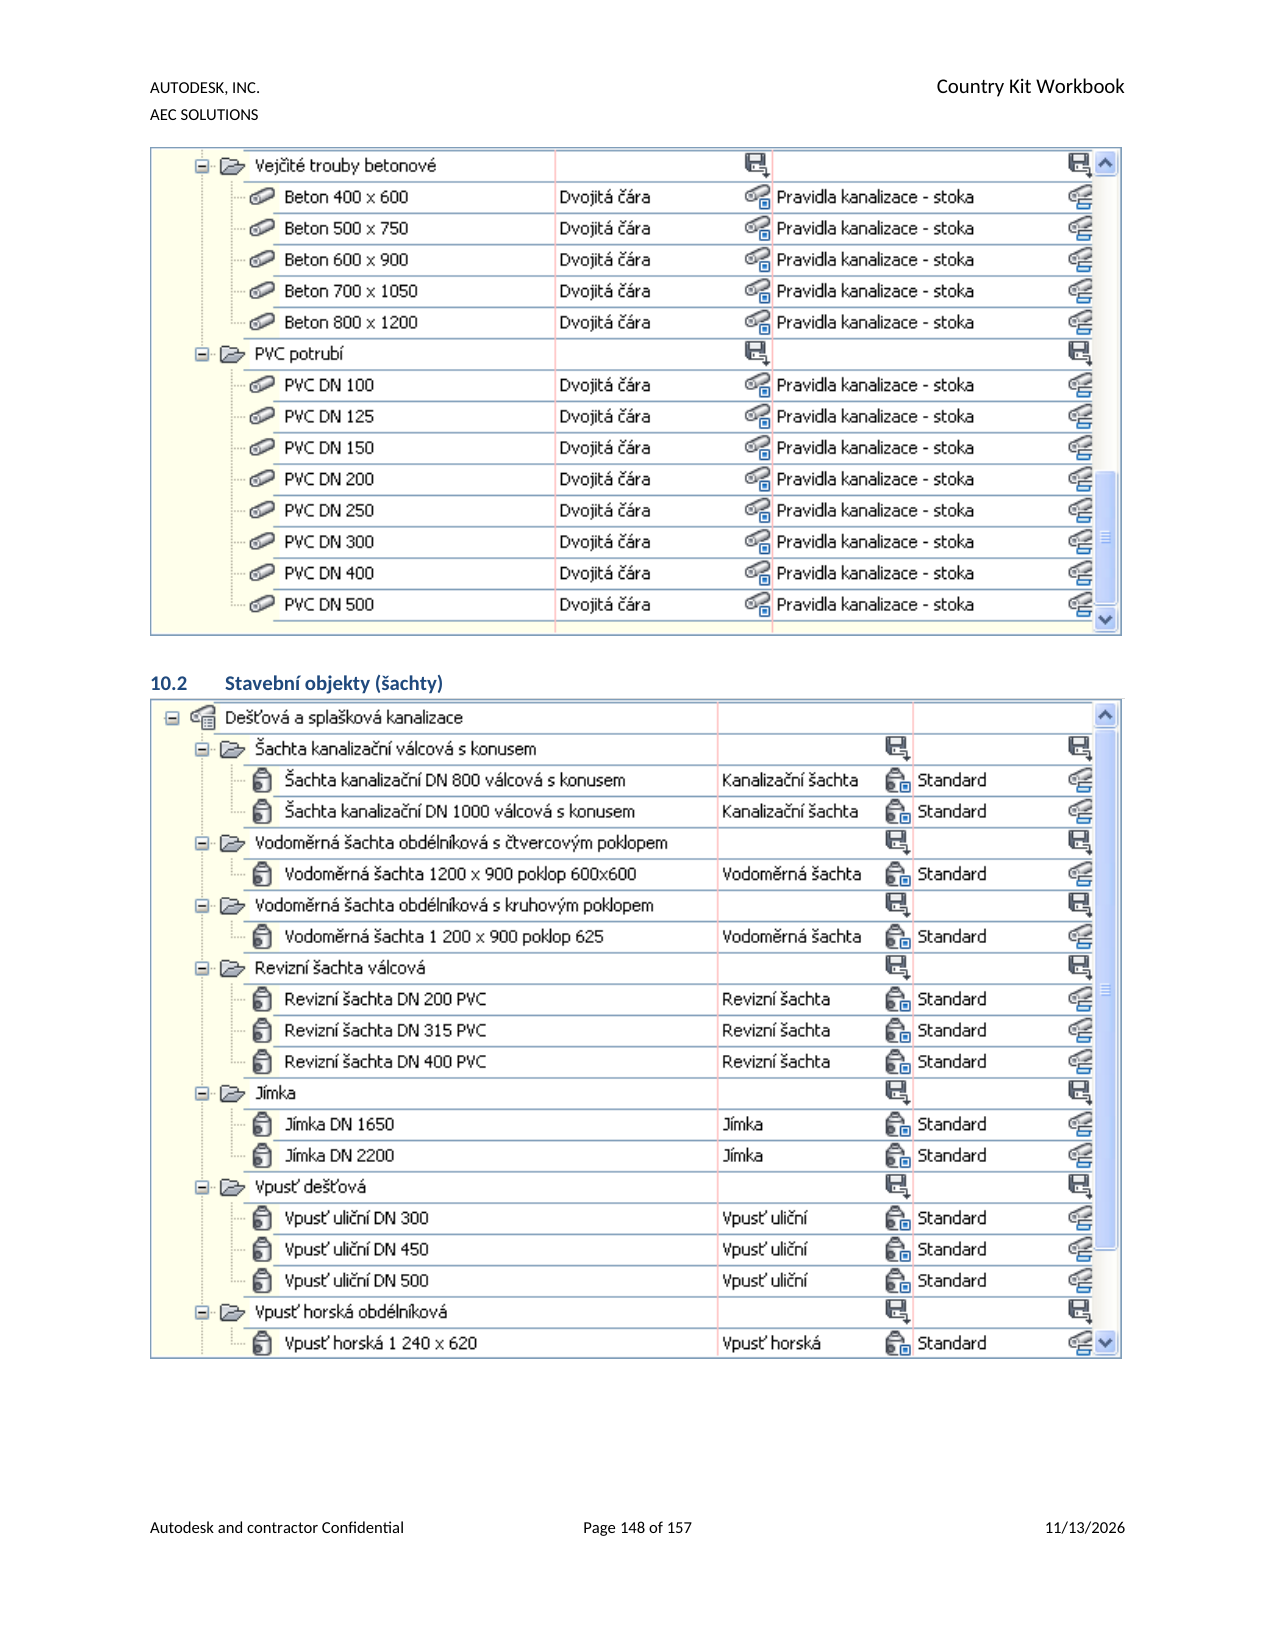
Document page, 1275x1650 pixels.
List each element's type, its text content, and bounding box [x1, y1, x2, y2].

picture [150, 147, 1122, 636]
picture [150, 699, 1122, 1359]
subtitle Stavební objekty (šachty) [150, 671, 1125, 698]
